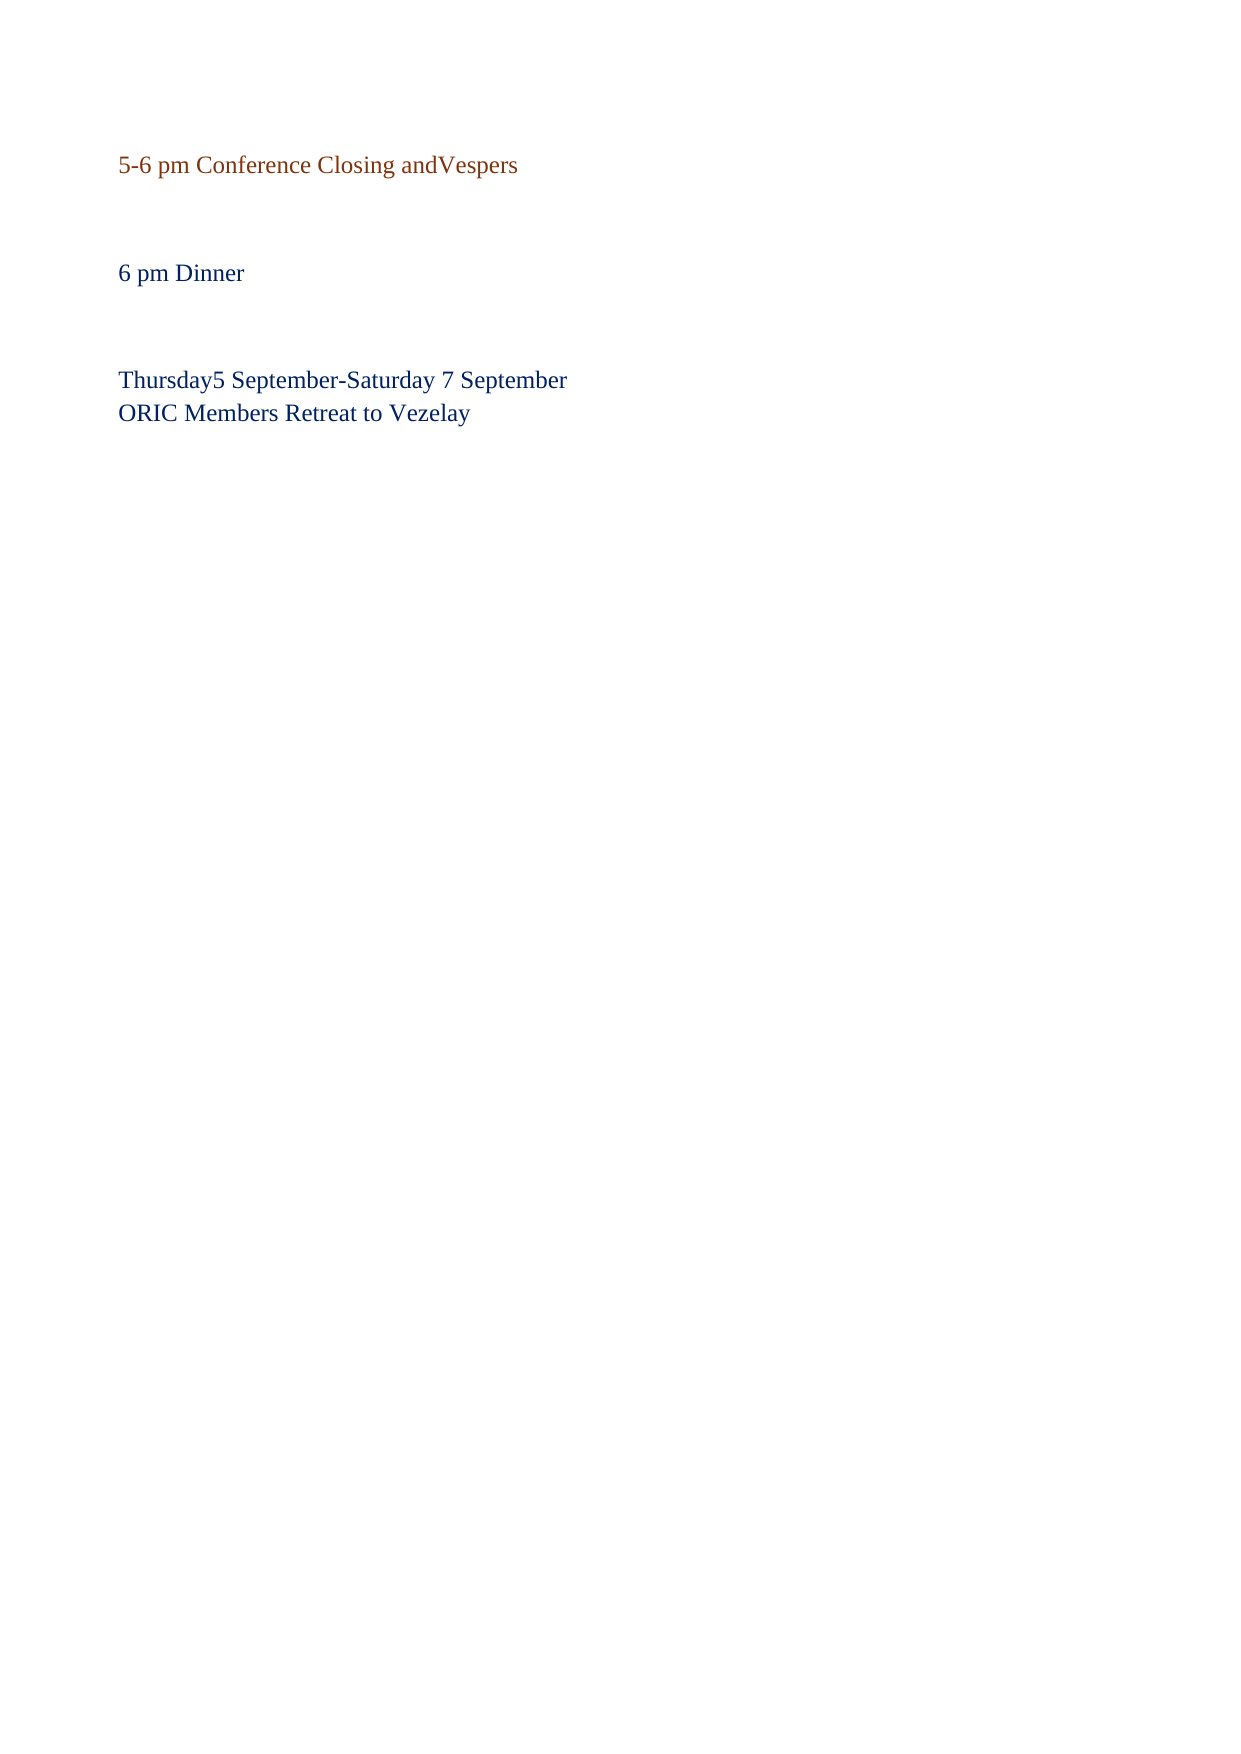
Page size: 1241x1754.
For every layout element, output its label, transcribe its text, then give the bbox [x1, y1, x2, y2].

text ORIC Members Retreat to Vezelay [118, 398, 889, 427]
text 5-6 pm Conference Closing andVespers [118, 150, 889, 179]
text Thursday5 September-Saturday 7 September [118, 365, 889, 394]
text 6 pm Dinner [118, 258, 889, 286]
